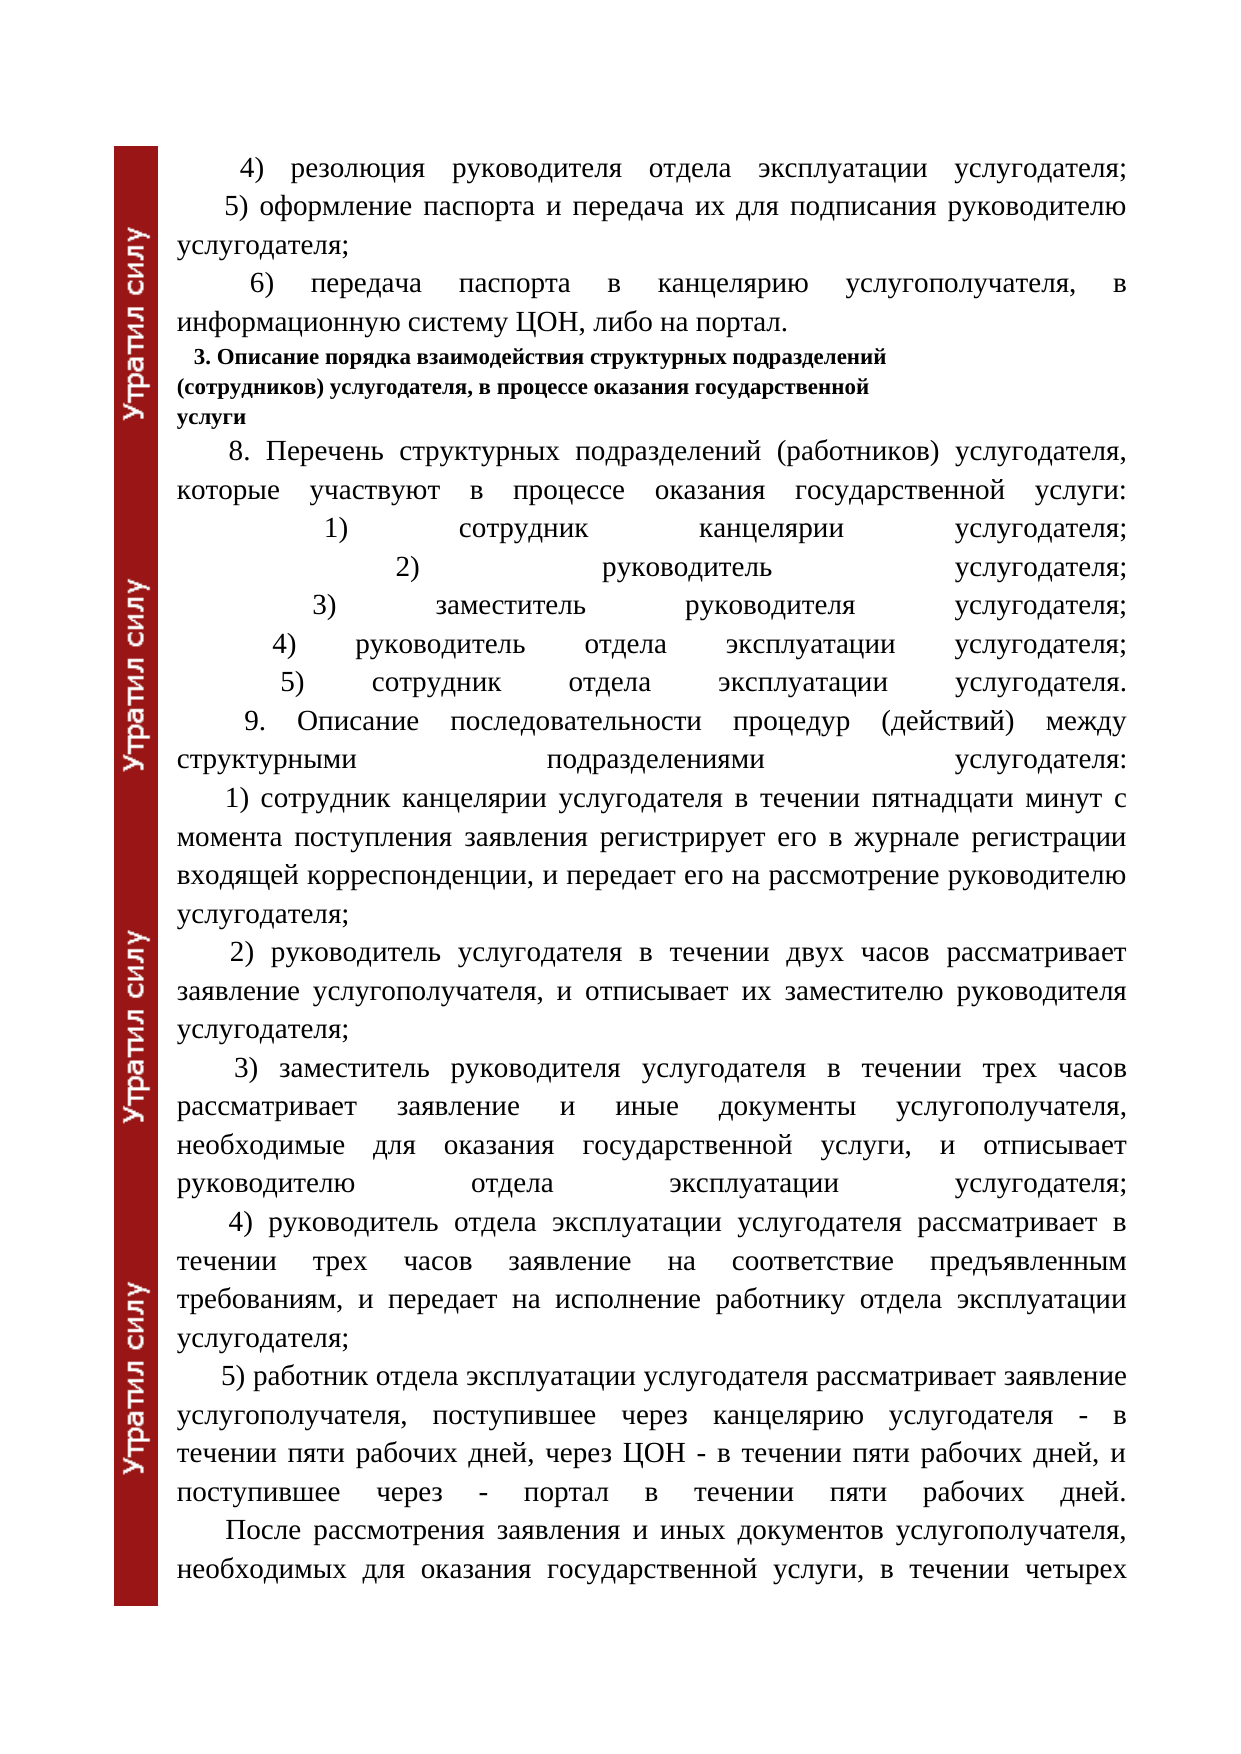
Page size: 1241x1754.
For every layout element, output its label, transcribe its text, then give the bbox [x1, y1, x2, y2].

text 3. Описание порядка взаимодействия структурных подразделений (сотрудников) услугодателя, в процессе оказания государственной услуги [112, 343, 1128, 429]
picture [114, 429, 158, 433]
picture [114, 146, 158, 150]
picture [114, 338, 158, 343]
picture [114, 1584, 158, 1606]
